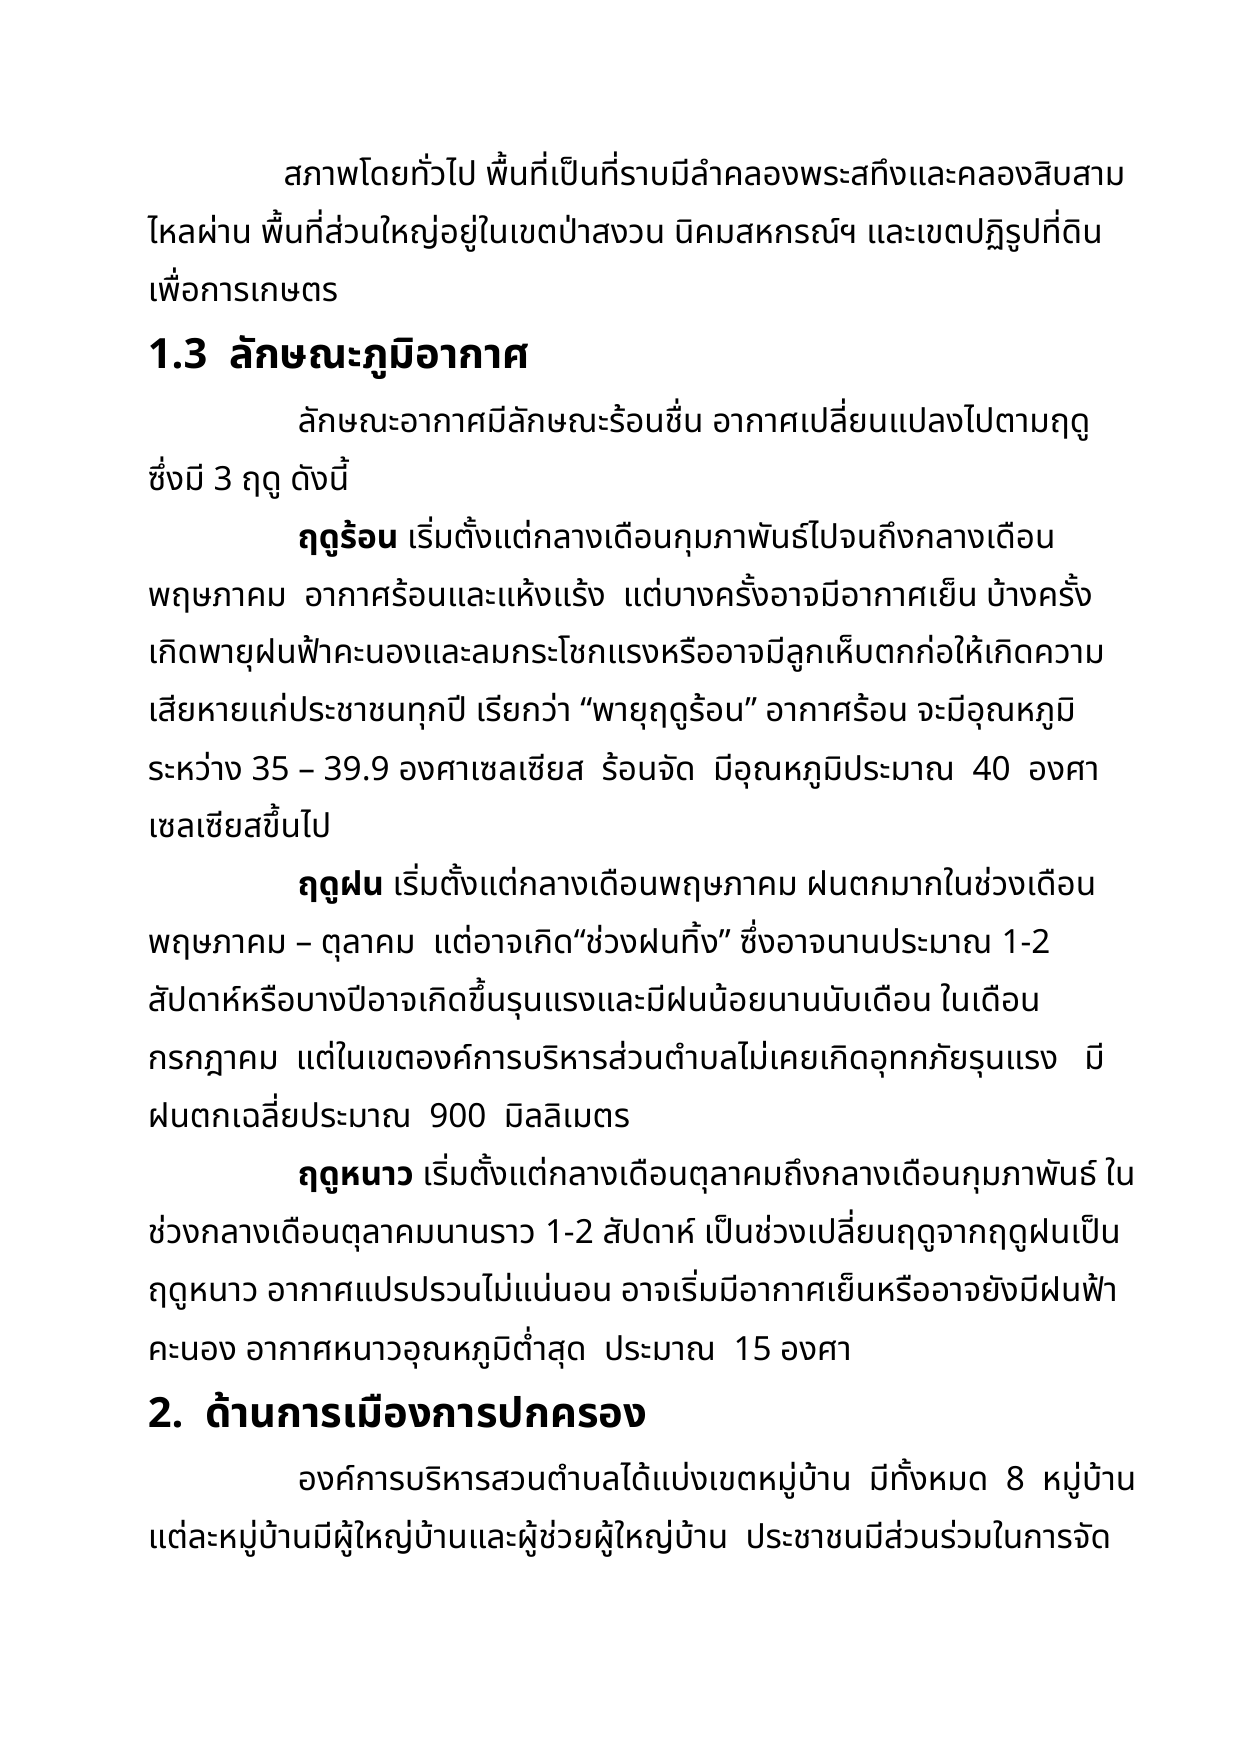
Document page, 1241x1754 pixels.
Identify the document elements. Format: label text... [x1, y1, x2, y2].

text 2. ด้านการเมืองการปกครอง [148, 1382, 1137, 1446]
text ฤดูร้อน เริ่มตั้งแต่กลางเดือนกุมภาพันธ์ไปจนถึงกลางเดือนพฤษภาคม อากาศร้อนและแห้งแร้ง แต่บางครั้งอาจมีอากาศเย็น บ้างครั้งเกิดพายุฝนฟ้าคะนองและลมกระโชกแรงหรืออาจมีลูกเห็บตกก่อให้เกิดความเสียหายแก่ประชาชนทุกปี เรียกว่า “พายุฤดูร้อน” อากาศร้อน จะมีอุณหภูมิระหว่าง 35 – 39.9 องศาเซลเซียส ร้อนจัด มีอุณหภูมิประมาณ 40 องศาเซลเซียสขึ้นไป [148, 513, 1137, 853]
text ฤดูหนาว เริ่มตั้งแต่กลางเดือนตุลาคมถึงกลางเดือนกุมภาพันธ์ ในช่วงกลางเดือนตุลาคมนานราว 1-2 สัปดาห์ เป็นช่วงเปลี่ยนฤดูจากฤดูฝนเป็นฤดูหนาว อากาศแปรปรวนไม่แน่นอน อาจเริ่มมีอากาศเย็นหรืออาจยังมีฝนฟ้าคะนอง อากาศหนาวอุณหภูมิต่ำสุด ประมาณ 15 องศา [148, 1150, 1137, 1375]
text 1.3 ลักษณะภูมิอากาศ [148, 324, 1137, 387]
text ลักษณะอากาศมีลักษณะร้อนชื่น อากาศเปลี่ยนแปลงไปตามฤดู ซึ่งมี 3 ฤดู ดังนี้ [148, 397, 1137, 505]
text ฤดูฝน เริ่มตั้งแต่กลางเดือนพฤษภาคม ฝนตกมากในช่วงเดือน พฤษภาคม – ตุลาคม แต่อาจเกิด“ช่วงฝนทิ้ง” ซึ่งอาจนานประมาณ 1-2 สัปดาห์หรือบางปีอาจเกิดขึ้นรุนแรงและมีฝนน้อยนานนับเดือน ในเดือนกรกฎาคม แต่ในเขตองค์การบริหารส่วนตำบลไม่เคยเกิดอุทกภัยรุนแรง มีฝนตกเฉลี่ยประมาณ 900 มิลลิเมตร [148, 860, 1137, 1143]
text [148, 1455, 1137, 1564]
text สภาพโดยทั่วไป พื้นที่เป็นที่ราบมีลำคลองพระสทึงและคลองสิบสามไหลผ่าน พื้นที่ส่วนใหญ่อยู่ในเขตป่าสงวน นิคมสหกรณ์ฯ และเขตปฏิรูปที่ดินเพื่อการเกษตร [148, 150, 1137, 316]
